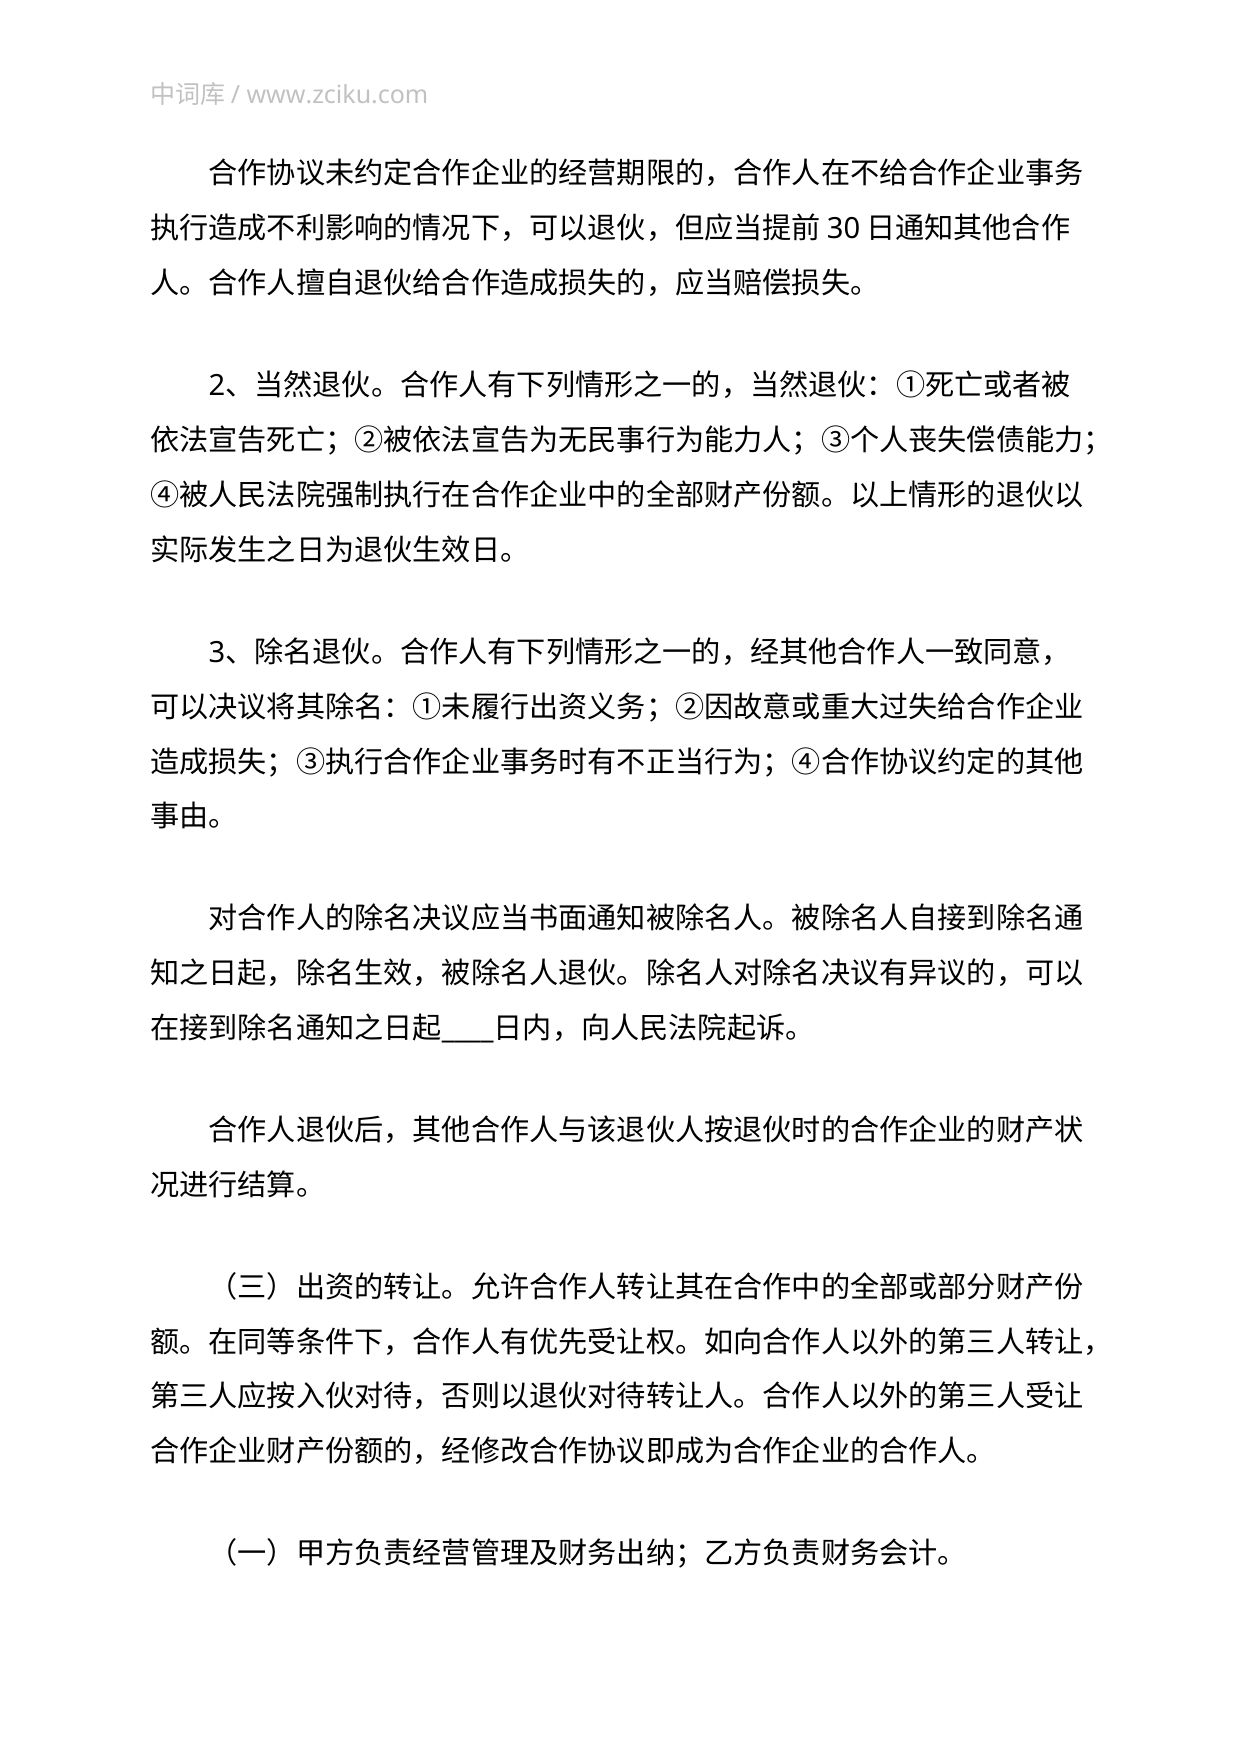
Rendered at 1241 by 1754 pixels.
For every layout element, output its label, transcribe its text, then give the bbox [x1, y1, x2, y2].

text 对合作人的除名决议应当书面通知被除名人。被除名人自接到除名通知之日起，除名生效，被除名人退伙。除名人对除名决议有异议的，可以在接到除名通知之日起____日内，向人民法院起诉。 [150, 895, 1090, 1047]
text 合作协议未约定合作企业的经营期限的，合作人在不给合作企业事务执行造成不利影响的情况下，可以退伙，但应当提前30日通知其他合作人。合作人擅自退伙给合作造成损失的，应当赔偿损失。 [150, 150, 1090, 302]
text 合作人退伙后，其他合作人与该退伙人按退伙时的合作企业的财产状况进行结算。 [150, 1107, 1090, 1204]
text 3、除名退伙。合作人有下列情形之一的，经其他合作人一致同意，可以决议将其除名：①未履行出资义务；②因故意或重大过失给合作企业造成损失；③执行合作企业事务时有不正当行为；④合作协议约定的其他事由。 [150, 628, 1090, 835]
text （三）出资的转让。允许合作人转让其在合作中的全部或部分财产份额。在同等条件下，合作人有优先受让权。如向合作人以外的第三人转让，第三人应按入伙对待，否则以退伙对待转让人。合作人以外的第三人受让合作企业财产份额的，经修改合作协议即成为合作企业的合作人。 [150, 1263, 1090, 1470]
text 2、当然退伙。合作人有下列情形之一的，当然退伙：①死亡或者被依法宣告死亡；②被依法宣告为无民事行为能力人；③个人丧失偿债能力；④被人民法院强制执行在合作企业中的全部财产份额。以上情形的退伙以实际发生之日为退伙生效日。 [150, 362, 1090, 569]
text （一）甲方负责经营管理及财务出纳；乙方负责财务会计。 [150, 1530, 1090, 1572]
